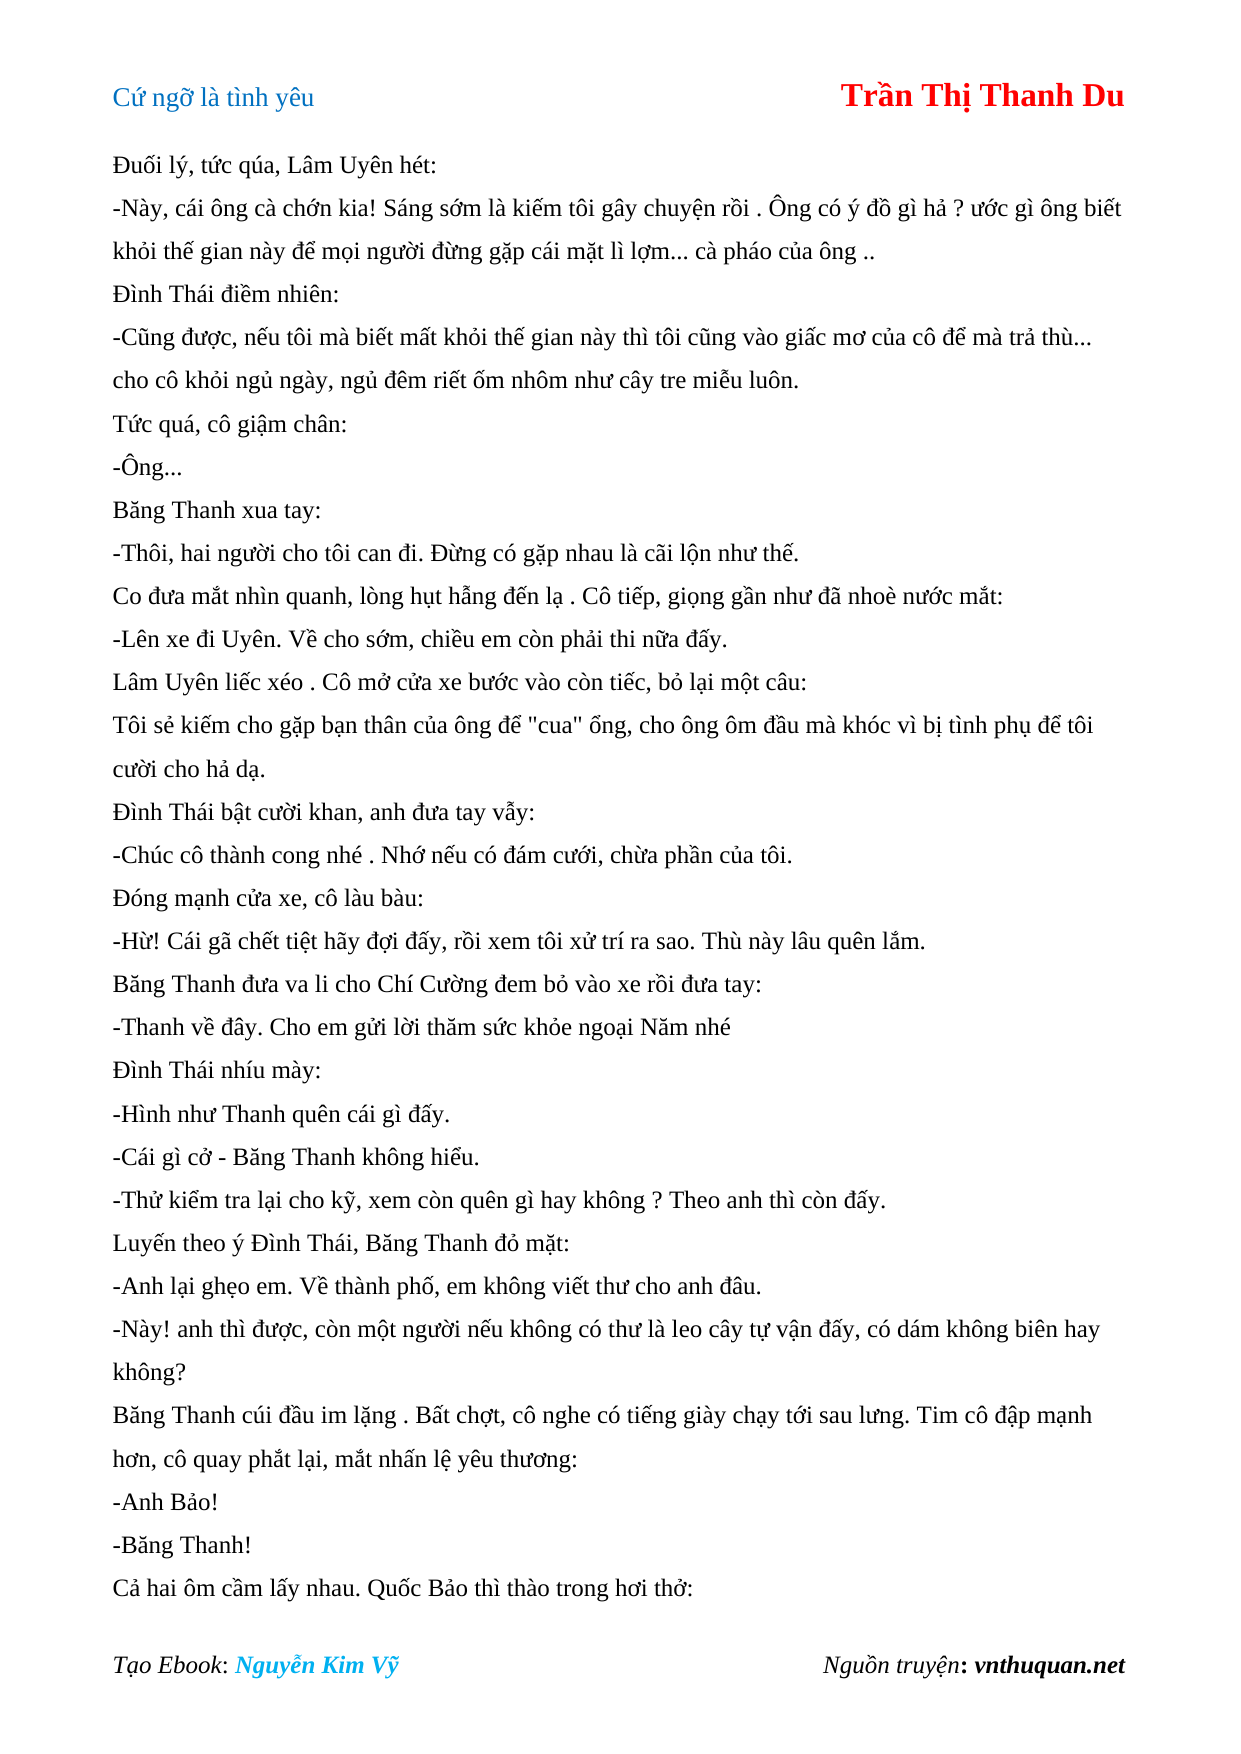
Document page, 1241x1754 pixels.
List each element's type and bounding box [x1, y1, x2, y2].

text [112, 150, 1128, 1602]
